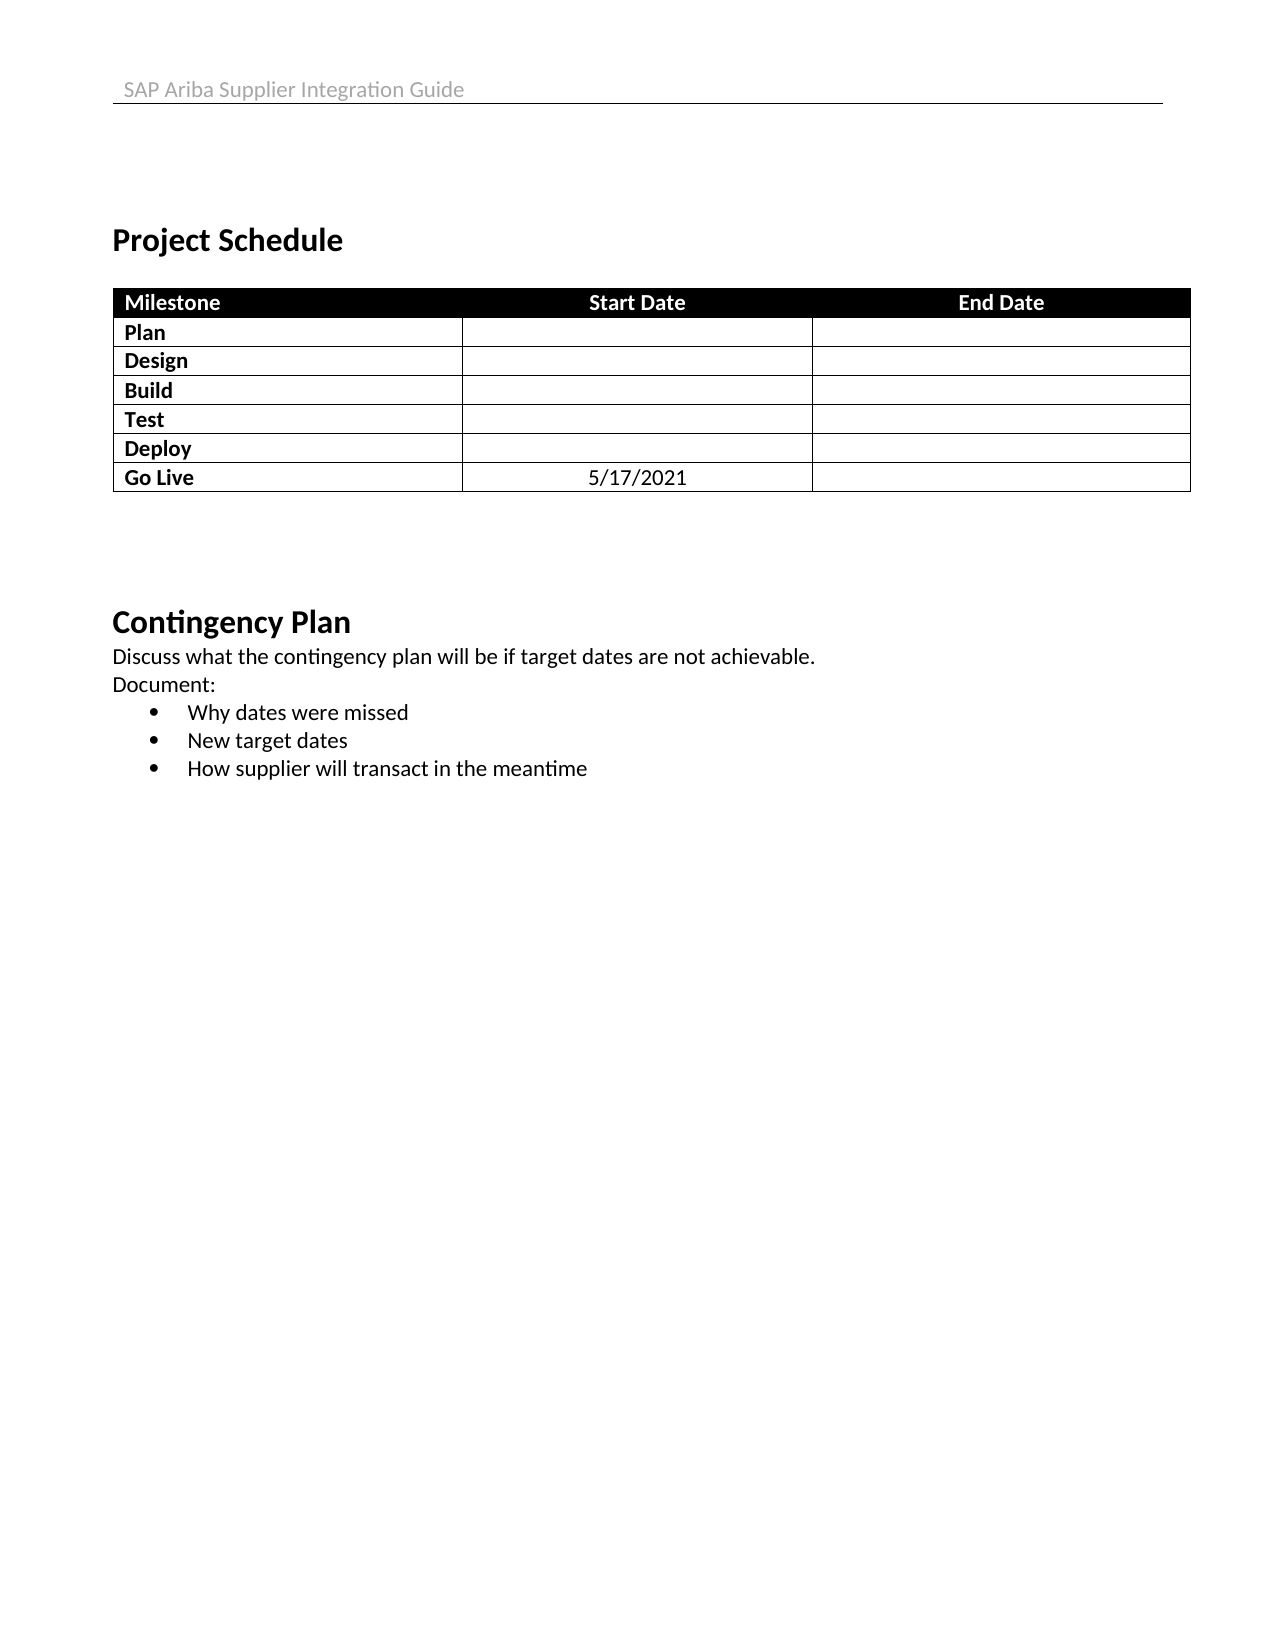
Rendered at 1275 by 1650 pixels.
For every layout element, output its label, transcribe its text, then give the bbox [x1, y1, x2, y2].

table_cell Design [114, 347, 462, 375]
list Why dates were missed [150, 698, 1162, 726]
table_header Milestone [114, 289, 462, 317]
list New target dates [150, 726, 1162, 754]
text Document: [112, 670, 1162, 698]
table_cell [813, 463, 1190, 491]
table_cell [463, 318, 812, 346]
table_cell Go Live [114, 463, 462, 491]
table_cell Plan [114, 318, 462, 346]
table_cell [463, 376, 812, 404]
table_cell Deploy [114, 434, 462, 462]
table_cell [813, 318, 1190, 346]
table_cell [813, 434, 1190, 462]
subtitle Project Schedule [112, 219, 1162, 259]
table_cell 5/17/2021 [463, 463, 812, 491]
table_cell Build [114, 376, 462, 404]
table_cell [463, 434, 812, 462]
table_cell [813, 376, 1190, 404]
text Discuss what the contingency plan will be if target dates are not achievable. [112, 642, 1162, 670]
table_cell [813, 347, 1190, 375]
table_cell [813, 405, 1190, 433]
table_cell Test [114, 405, 462, 433]
table_header Start Date [463, 289, 812, 317]
table_cell [463, 405, 812, 433]
list How supplier will transact in the meantime [150, 754, 1162, 782]
table_header End Date [813, 289, 1190, 317]
table_cell [463, 347, 812, 375]
subtitle Contingency Plan [112, 601, 1162, 642]
